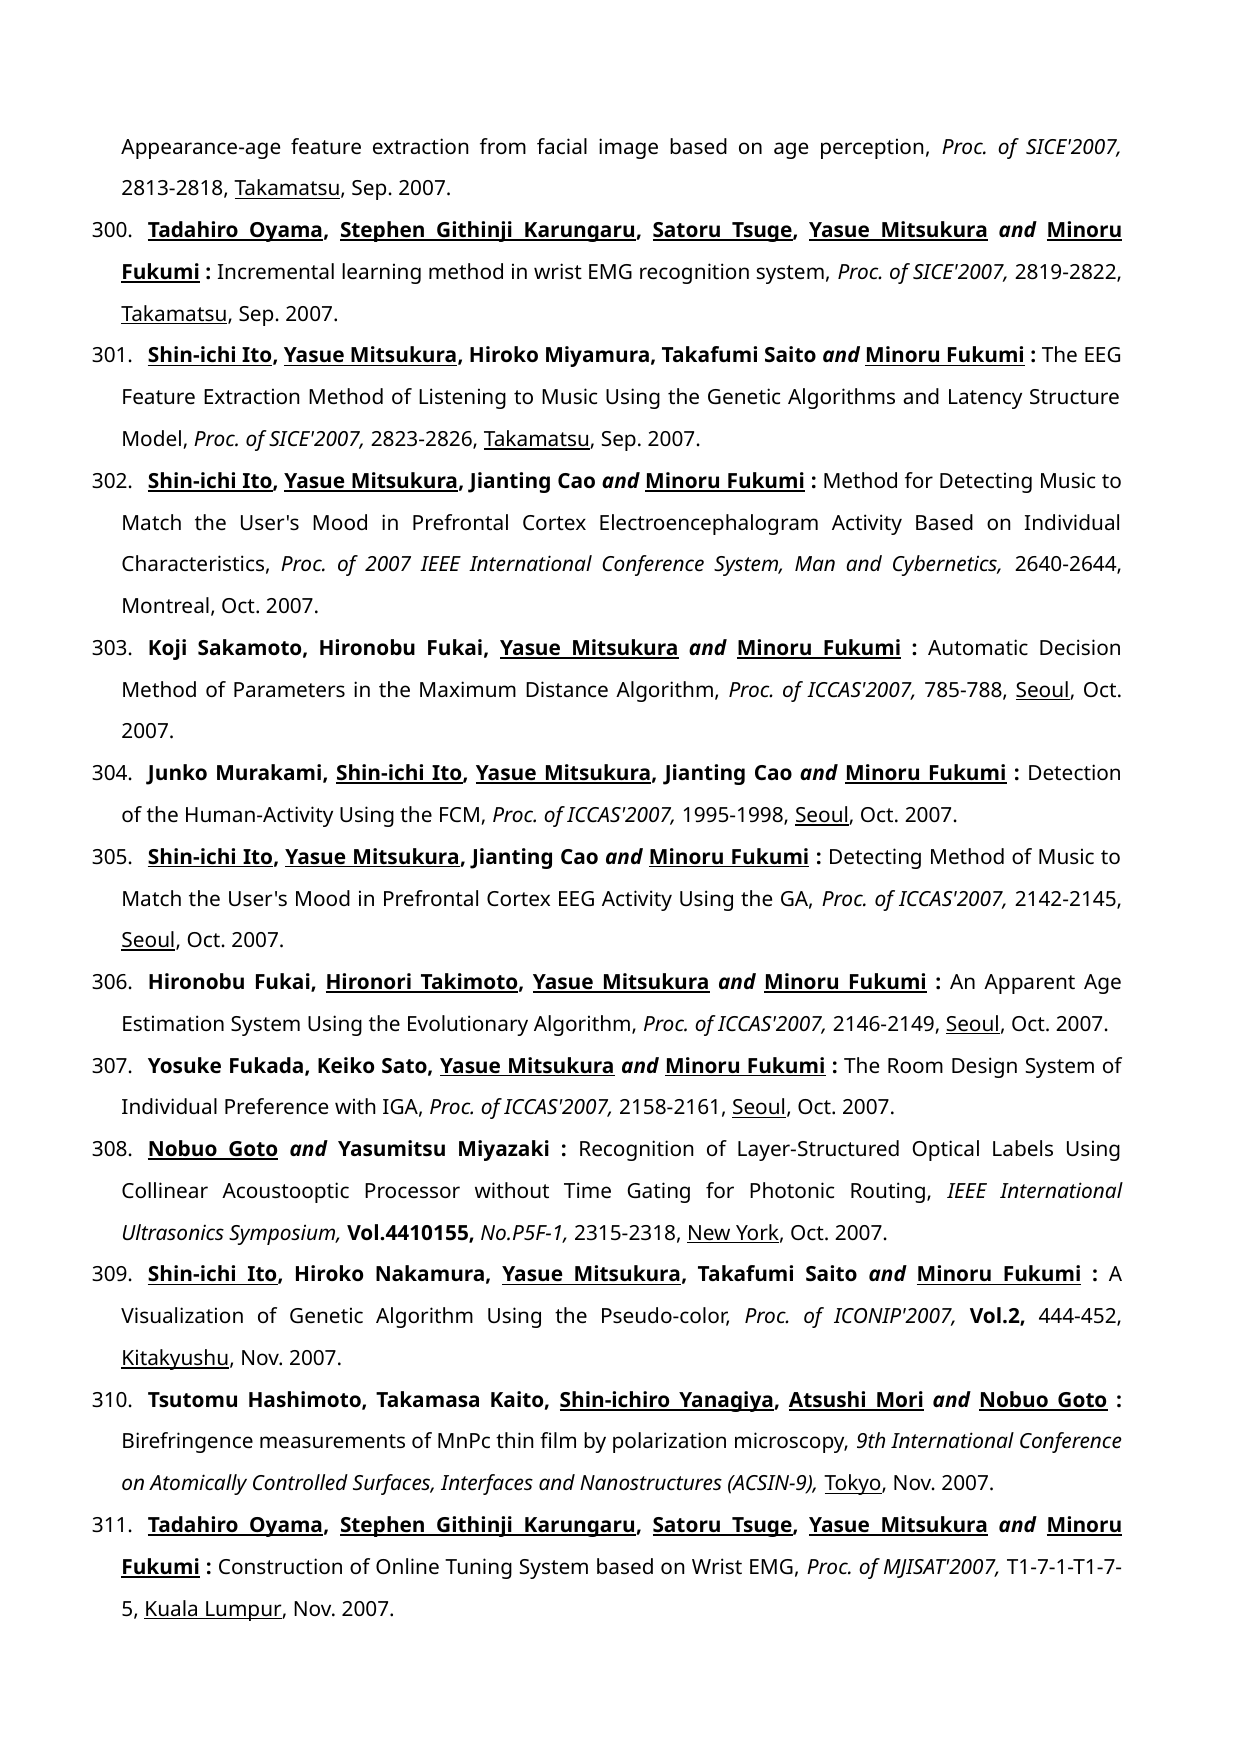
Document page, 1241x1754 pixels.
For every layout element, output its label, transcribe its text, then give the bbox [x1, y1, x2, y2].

list Koji Sakamoto, Hironobu Fukai, Yasue Mitsukura and Minoru Fukumi : Automatic Decision Method of Parameters in the Maximum Distance Algorithm, Proc. of ICCAS'2007, 785-788, Seoul, Oct. 2007. [92, 626, 1122, 752]
list Tadahiro Oyama, Stephen Githinji Karungaru, Satoru Tsuge, Yasue Mitsukura and Minoru Fukumi : Incremental learning method in wrist EMG recognition system, Proc. of SICE'2007, 2819-2822, Takamatsu, Sep. 2007. [92, 209, 1122, 334]
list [92, 125, 1122, 209]
list Shin-ichi Ito, Yasue Mitsukura, Hiroko Miyamura, Takafumi Saito and Minoru Fukumi : The EEG Feature Extraction Method of Listening to Music Using the Genetic Algorithms and Latency Structure Model, Proc. of SICE'2007, 2823-2826, Takamatsu, Sep. 2007. [92, 334, 1122, 459]
list Tsutomu Hashimoto, Takamasa Kaito, Shin-ichiro Yanagiya, Atsushi Mori and Nobuo Goto : Birefringence measurements of MnPc thin film by polarization microscopy, 9th International Conference on Atomically Controlled Surfaces, Interfaces and Nanostructures (ACSIN-9), Tokyo, Nov. 2007. [92, 1378, 1122, 1503]
list Shin-ichi Ito, Hiroko Nakamura, Yasue Mitsukura, Takafumi Saito and Minoru Fukumi : A Visualization of Genetic Algorithm Using the Pseudo-color, Proc. of ICONIP'2007, Vol.2, 444-452, Kitakyushu, Nov. 2007. [92, 1253, 1122, 1378]
list Shin-ichi Ito, Yasue Mitsukura, Jianting Cao and Minoru Fukumi : Detecting Method of Music to Match the User's Mood in Prefrontal Cortex EEG Activity Using the GA, Proc. of ICCAS'2007, 2142-2145, Seoul, Oct. 2007. [92, 835, 1122, 961]
list Nobuo Goto and Yasumitsu Miyazaki : Recognition of Layer-Structured Optical Labels Using Collinear Acoustooptic Processor without Time Gating for Photonic Routing, IEEE International Ultrasonics Symposium, Vol.4410155, No.P5F-1, 2315-2318, New York, Oct. 2007. [92, 1128, 1122, 1253]
list Hironobu Fukai, Hironori Takimoto, Yasue Mitsukura and Minoru Fukumi : An Apparent Age Estimation System Using the Evolutionary Algorithm, Proc. of ICCAS'2007, 2146-2149, Seoul, Oct. 2007. [92, 961, 1122, 1044]
list Tadahiro Oyama, Stephen Githinji Karungaru, Satoru Tsuge, Yasue Mitsukura and Minoru Fukumi : Construction of Online Tuning System based on Wrist EMG, Proc. of MJISAT'2007, T1-7-1-T1-7-5, Kuala Lumpur, Nov. 2007. [92, 1503, 1122, 1629]
list Shin-ichi Ito, Yasue Mitsukura, Jianting Cao and Minoru Fukumi : Method for Detecting Music to Match the User's Mood in Prefrontal Cortex Electroencephalogram Activity Based on Individual Characteristics, Proc. of 2007 IEEE International Conference System, Man and Cybernetics, 2640-2644, Montreal, Oct. 2007. [92, 459, 1122, 626]
list Junko Murakami, Shin-ichi Ito, Yasue Mitsukura, Jianting Cao and Minoru Fukumi : Detection of the Human-Activity Using the FCM, Proc. of ICCAS'2007, 1995-1998, Seoul, Oct. 2007. [92, 752, 1122, 835]
list Yosuke Fukada, Keiko Sato, Yasue Mitsukura and Minoru Fukumi : The Room Design System of Individual Preference with IGA, Proc. of ICCAS'2007, 2158-2161, Seoul, Oct. 2007. [92, 1044, 1122, 1128]
